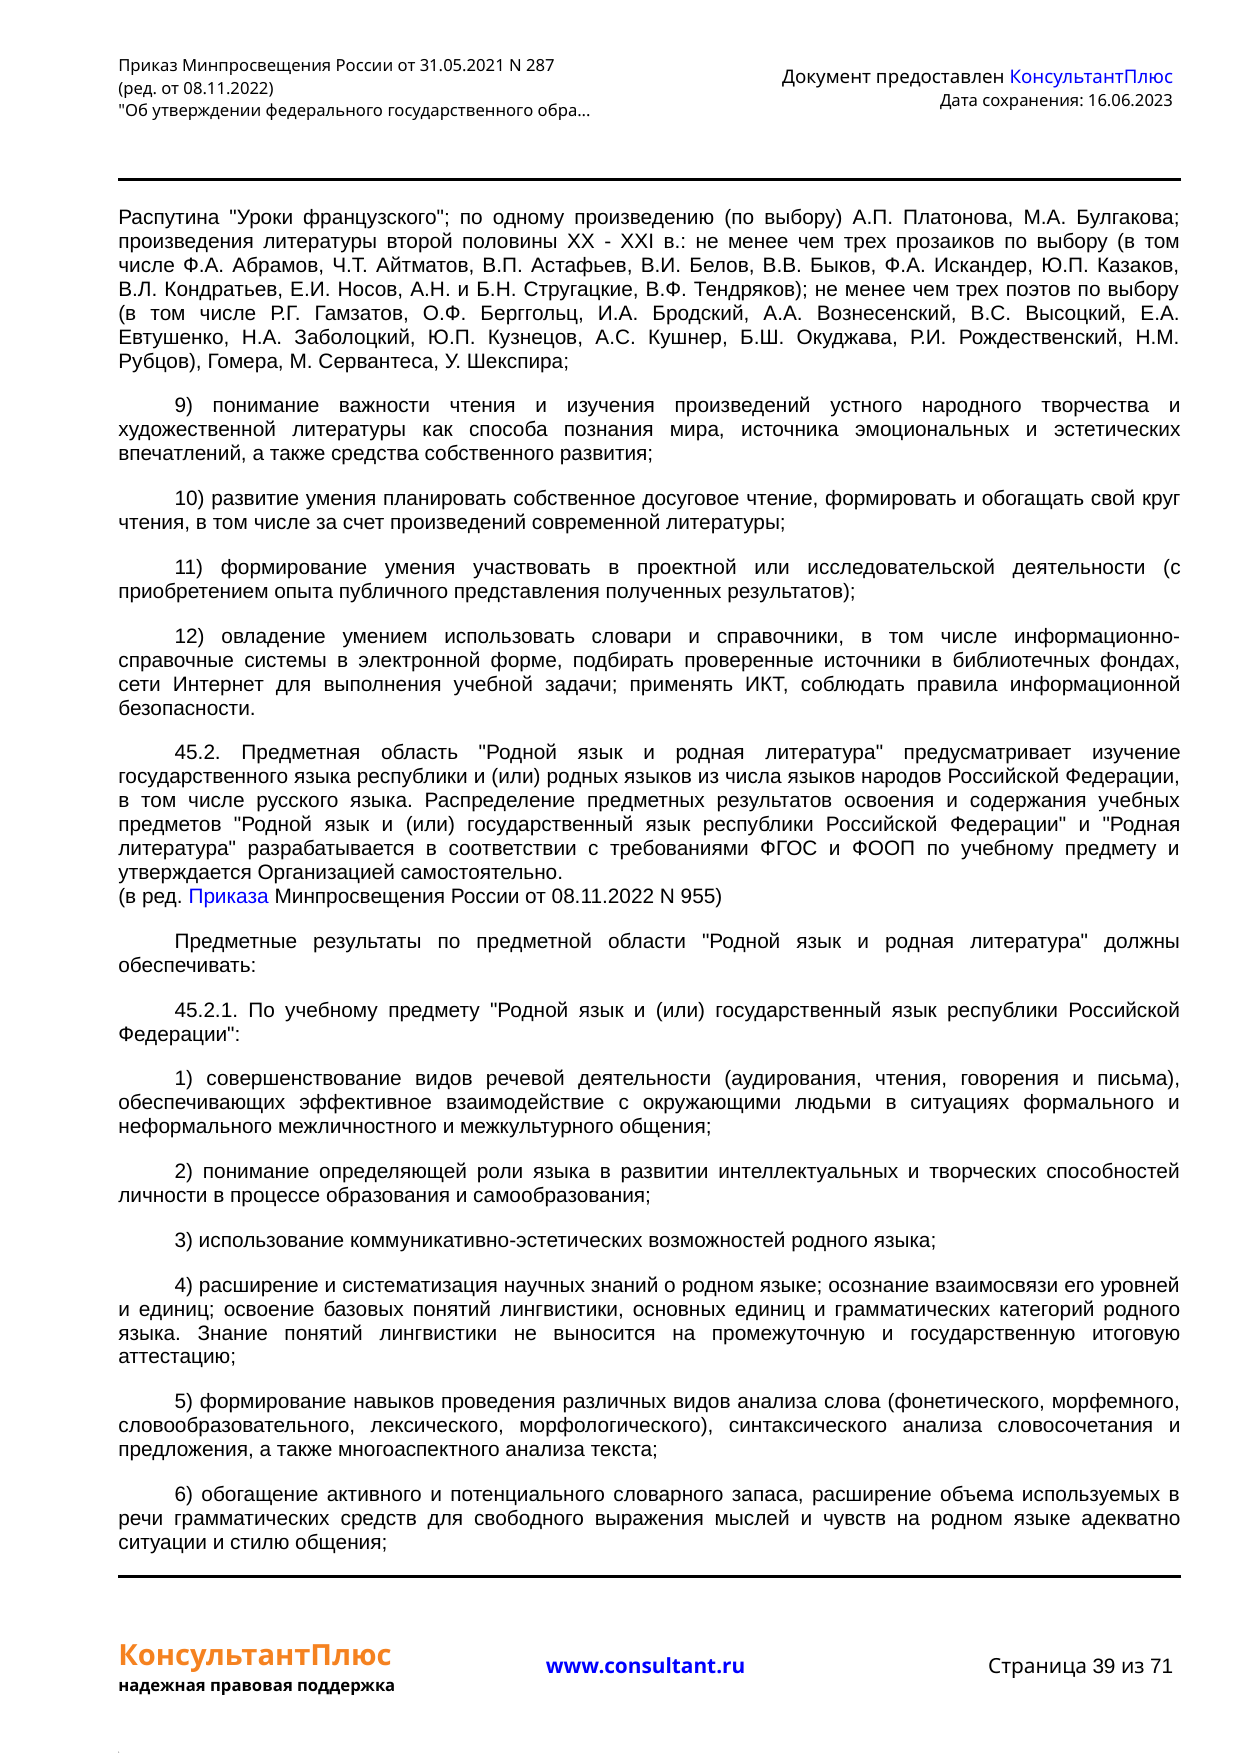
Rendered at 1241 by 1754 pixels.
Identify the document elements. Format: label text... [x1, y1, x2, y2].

text 45.2. Предметная область "Родной язык и родная литература" предусматривает изучение государственного языка республики и (или) родных языков из числа языков народов Российской Федерации, в том числе русского языка. Распределение предметных результатов освоения и содержания учебных предметов "Родной язык и (или) государственный язык республики Российской Федерации" и "Родная литература" разрабатывается в соответствии с требованиями ФГОС и ФООП по учебному предмету и утверждается Организацией самостоятельно. [118, 740, 1181, 884]
text 10) развитие умения планировать собственное досуговое чтение, формировать и обогащать свой круг чтения, в том числе за счет произведений современной литературы; [118, 486, 1181, 534]
text 6) обогащение активного и потенциального словарного запаса, расширение объема используемых в речи грамматических средств для свободного выражения мыслей и чувств на родном языке адекватно ситуации и стилю общения; [118, 1482, 1181, 1554]
text 5) формирование навыков проведения различных видов анализа слова (фонетического, морфемного, словообразовательного, лексического, морфологического), синтаксического анализа словосочетания и предложения, а также многоаспектного анализа текста; [118, 1389, 1181, 1461]
text 11) формирование умения участвовать в проектной или исследовательской деятельности (с приобретением опыта публичного представления полученных результатов); [118, 555, 1181, 603]
text 9) понимание важности чтения и изучения произведений устного народного творчества и художественной литературы как способа познания мира, источника эмоциональных и эстетических впечатлений, а также средства собственного развития; [118, 393, 1181, 465]
text 2) понимание определяющей роли языка в развитии интеллектуальных и творческих способностей личности в процессе образования и самообразования; [118, 1159, 1181, 1207]
text 45.2.1. По учебному предмету "Родной язык и (или) государственный язык республики Российской Федерации": [118, 997, 1181, 1045]
text (в ред. Приказа Минпросвещения России от 08.11.2022 N 955) [118, 884, 1181, 908]
text 1) совершенствование видов речевой деятельности (аудирования, чтения, говорения и письма), обеспечивающих эффективное взаимодействие с окружающими людьми в ситуациях формального и неформального межличностного и межкультурного общения; [118, 1066, 1181, 1138]
text Предметные результаты по предметной области "Родной язык и родная литература" должны обеспечивать: [118, 929, 1181, 977]
text 4) расширение и систематизация научных знаний о родном языке; осознание взаимосвязи его уровней и единиц; освоение базовых понятий лингвистики, основных единиц и грамматических категорий родного языка. Знание понятий лингвистики не выносится на промежуточную и государственную итоговую аттестацию; [118, 1272, 1181, 1368]
text 3) использование коммуникативно-эстетических возможностей родного языка; [118, 1228, 1181, 1252]
text 12) овладение умением использовать словари и справочники, в том числе информационно-справочные системы в электронной форме, подбирать проверенные источники в библиотечных фондах, сети Интернет для выполнения учебной задачи; применять ИКТ, соблюдать правила информационной безопасности. [118, 623, 1181, 719]
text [118, 205, 1181, 372]
